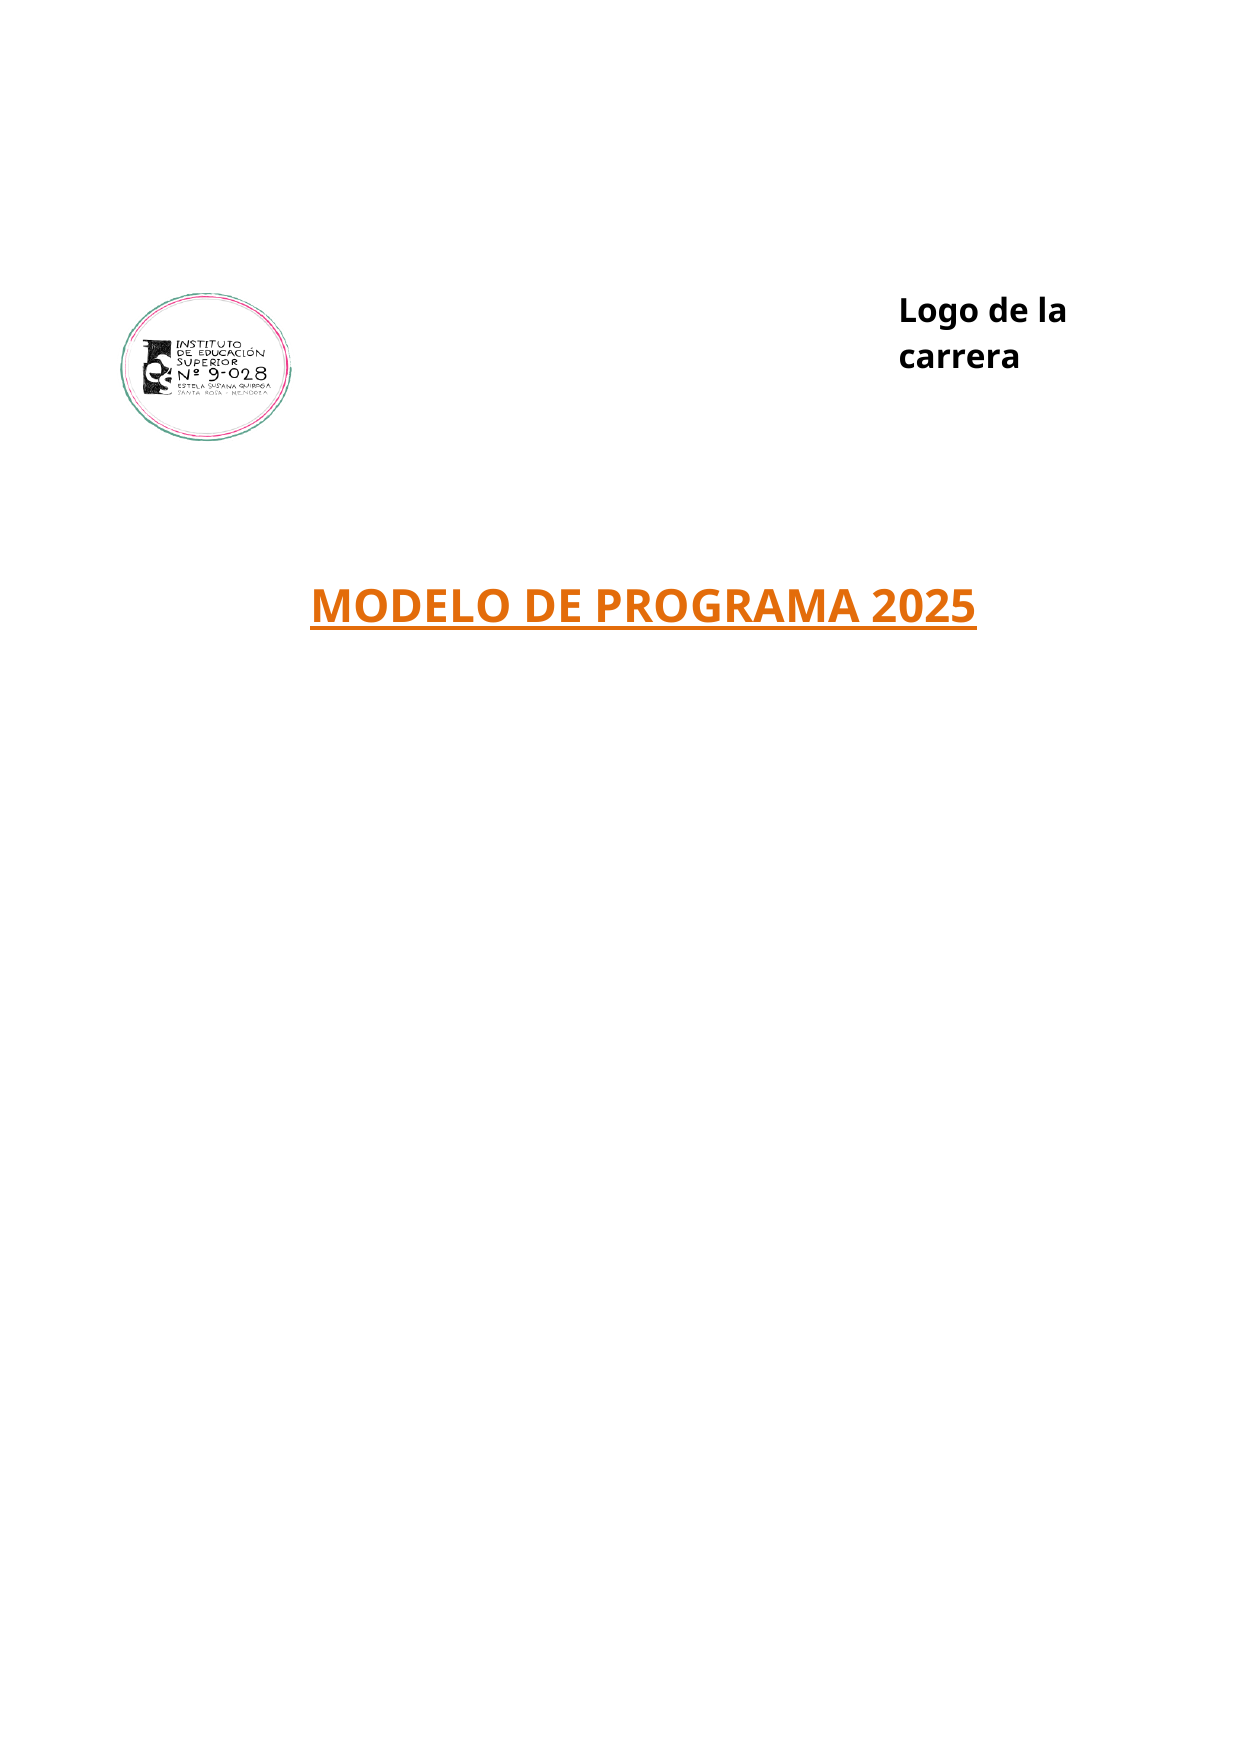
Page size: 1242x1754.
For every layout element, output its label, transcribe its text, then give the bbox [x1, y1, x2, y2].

picture [116, 290, 295, 444]
text Logo de la carrera [898, 287, 1168, 378]
text MODELO DE PROGRAMA 2025 [118, 574, 1168, 636]
